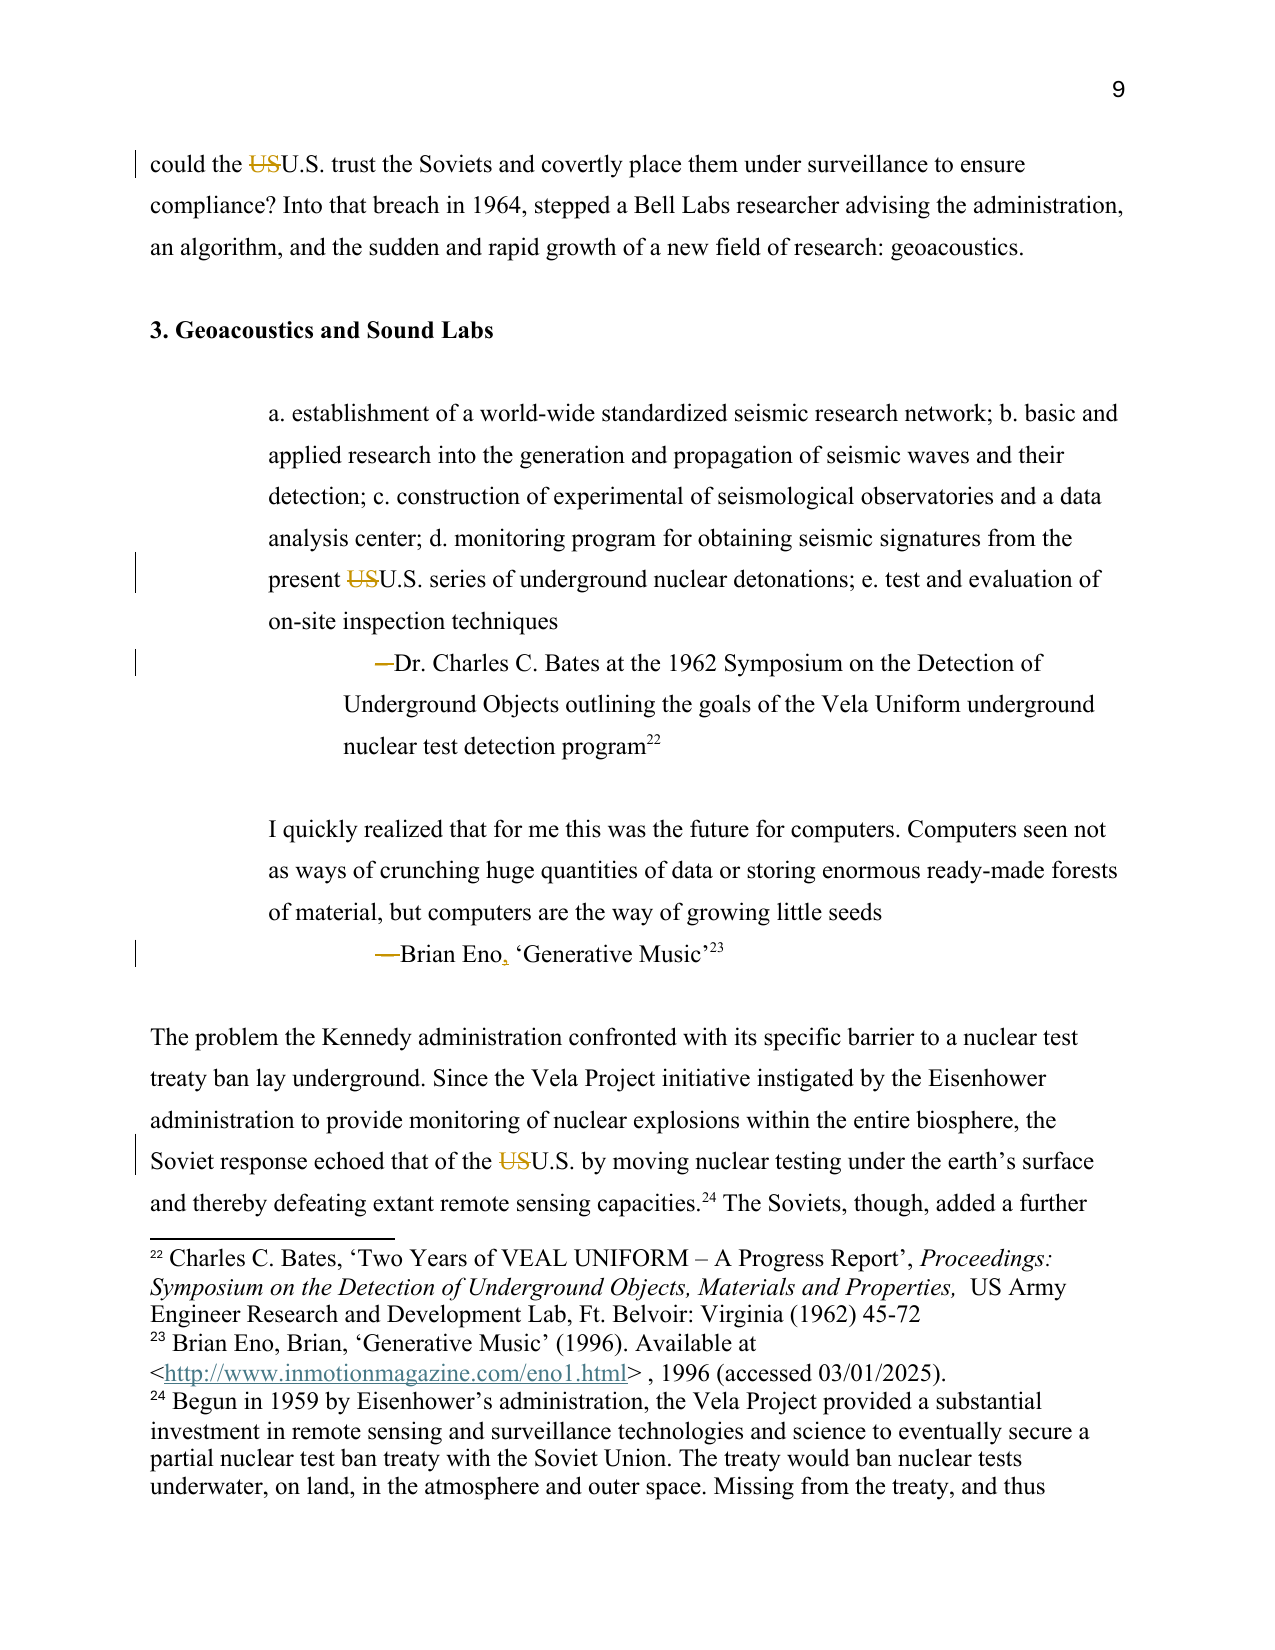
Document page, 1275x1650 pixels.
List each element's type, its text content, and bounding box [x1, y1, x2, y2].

text Dr. Charles C. Bates at the 1962 Symposium on the Detection of Underground Objects outlining the goals of the Vela Uniform underground nuclear test detection program [343, 649, 1125, 759]
text 3. Geoacoustics and Sound Labs [150, 316, 1125, 344]
text a. establishment of a world-wide standardized seismic research network; b. basic and applied research into the generation and propagation of seismic waves and their detection; c. construction of experimental of seismological observatories and a data analysis center; d. monitoring program for obtaining seismic signatures from the present U.S. series of underground nuclear detonations; e. test and evaluation of on-site inspection techniques [268, 399, 1125, 635]
text I quickly realized that for me this was the future for computers. Computers seen not as ways of crunching huge quantities of data or storing enormous ready-made forests of material, but computers are the way of growing little seeds [268, 815, 1125, 926]
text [150, 150, 1125, 261]
text Brian Eno ‘Generative Music’ [343, 940, 1125, 967]
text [150, 1023, 1125, 1217]
